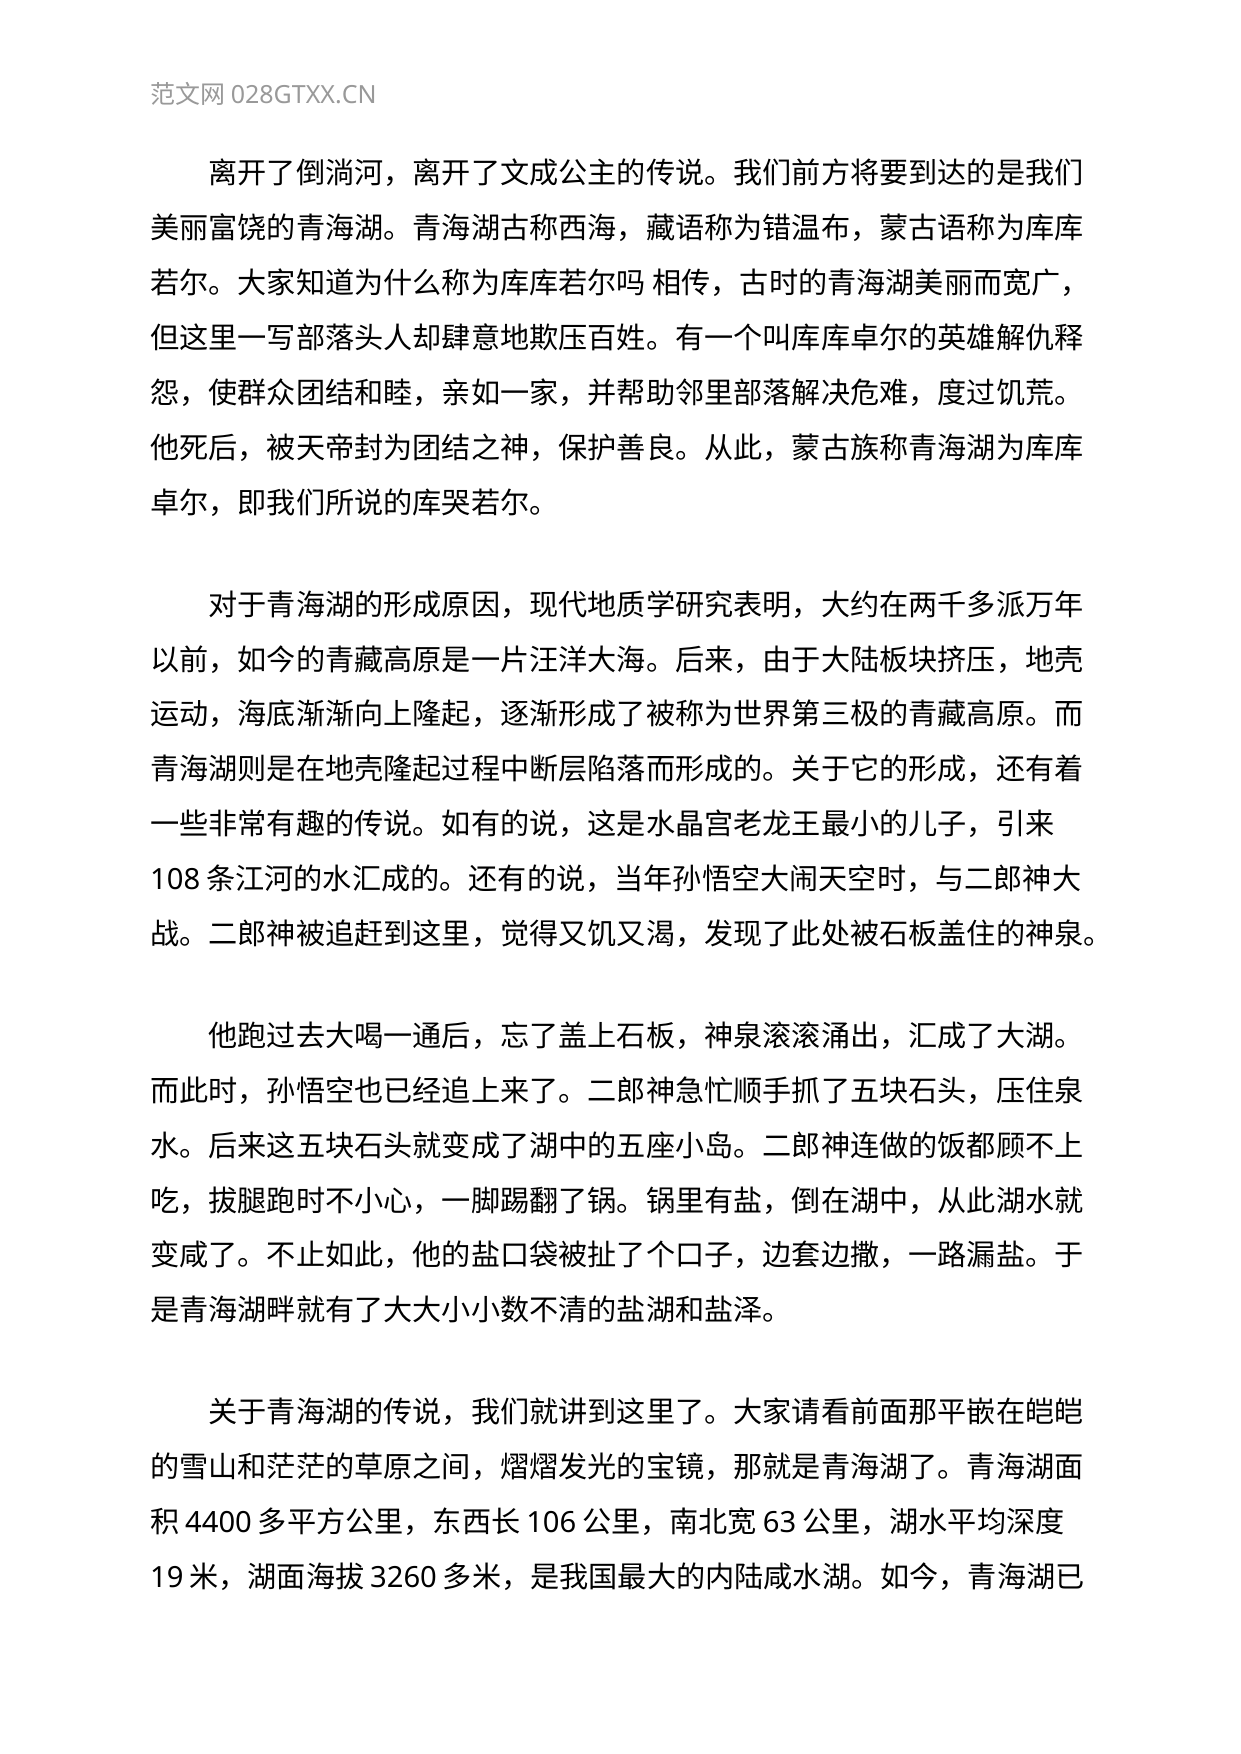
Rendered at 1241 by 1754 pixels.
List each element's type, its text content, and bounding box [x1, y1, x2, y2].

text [150, 1389, 1090, 1596]
text 对于青海湖的形成原因，现代地质学研究表明，大约在两千多派万年以前，如今的青藏高原是一片汪洋大海。后来，由于大陆板块挤压，地壳运动，海底渐渐向上隆起，逐渐形成了被称为世界第三极的青藏高原。而青海湖则是在地壳隆起过程中断层陷落而形成的。关于它的形成，还有着一些非常有趣的传说。如有的说，这是水晶宫老龙王最小的儿子，引来108条江河的水汇成的。还有的说，当年孙悟空大闹天空时，与二郎神大战。二郎神被追赶到这里，觉得又饥又渴，发现了此处被石板盖住的神泉。 [150, 581, 1090, 953]
text 离开了倒淌河，离开了文成公主的传说。我们前方将要到达的是我们美丽富饶的青海湖。青海湖古称西海，藏语称为错温布，蒙古语称为库库若尔。大家知道为什么称为库库若尔吗 相传，古时的青海湖美丽而宽广，但这里一写部落头人却肆意地欺压百姓。有一个叫库库卓尔的英雄解仇释怨，使群众团结和睦，亲如一家，并帮助邻里部落解决危难，度过饥荒。他死后，被天帝封为团结之神，保护善良。从此，蒙古族称青海湖为库库卓尔，即我们所说的库哭若尔。 [150, 150, 1090, 522]
text 他跑过去大喝一通后，忘了盖上石板，神泉滚滚涌出，汇成了大湖。而此时，孙悟空也已经追上来了。二郎神急忙顺手抓了五块石头，压住泉水。后来这五块石头就变成了湖中的五座小岛。二郎神连做的饭都顾不上吃，拔腿跑时不小心，一脚踢翻了锅。锅里有盐，倒在湖中，从此湖水就变咸了。不止如此，他的盐口袋被扯了个口子，边套边撒，一路漏盐。于是青海湖畔就有了大大小小数不清的盐湖和盐泽。 [150, 1012, 1090, 1329]
